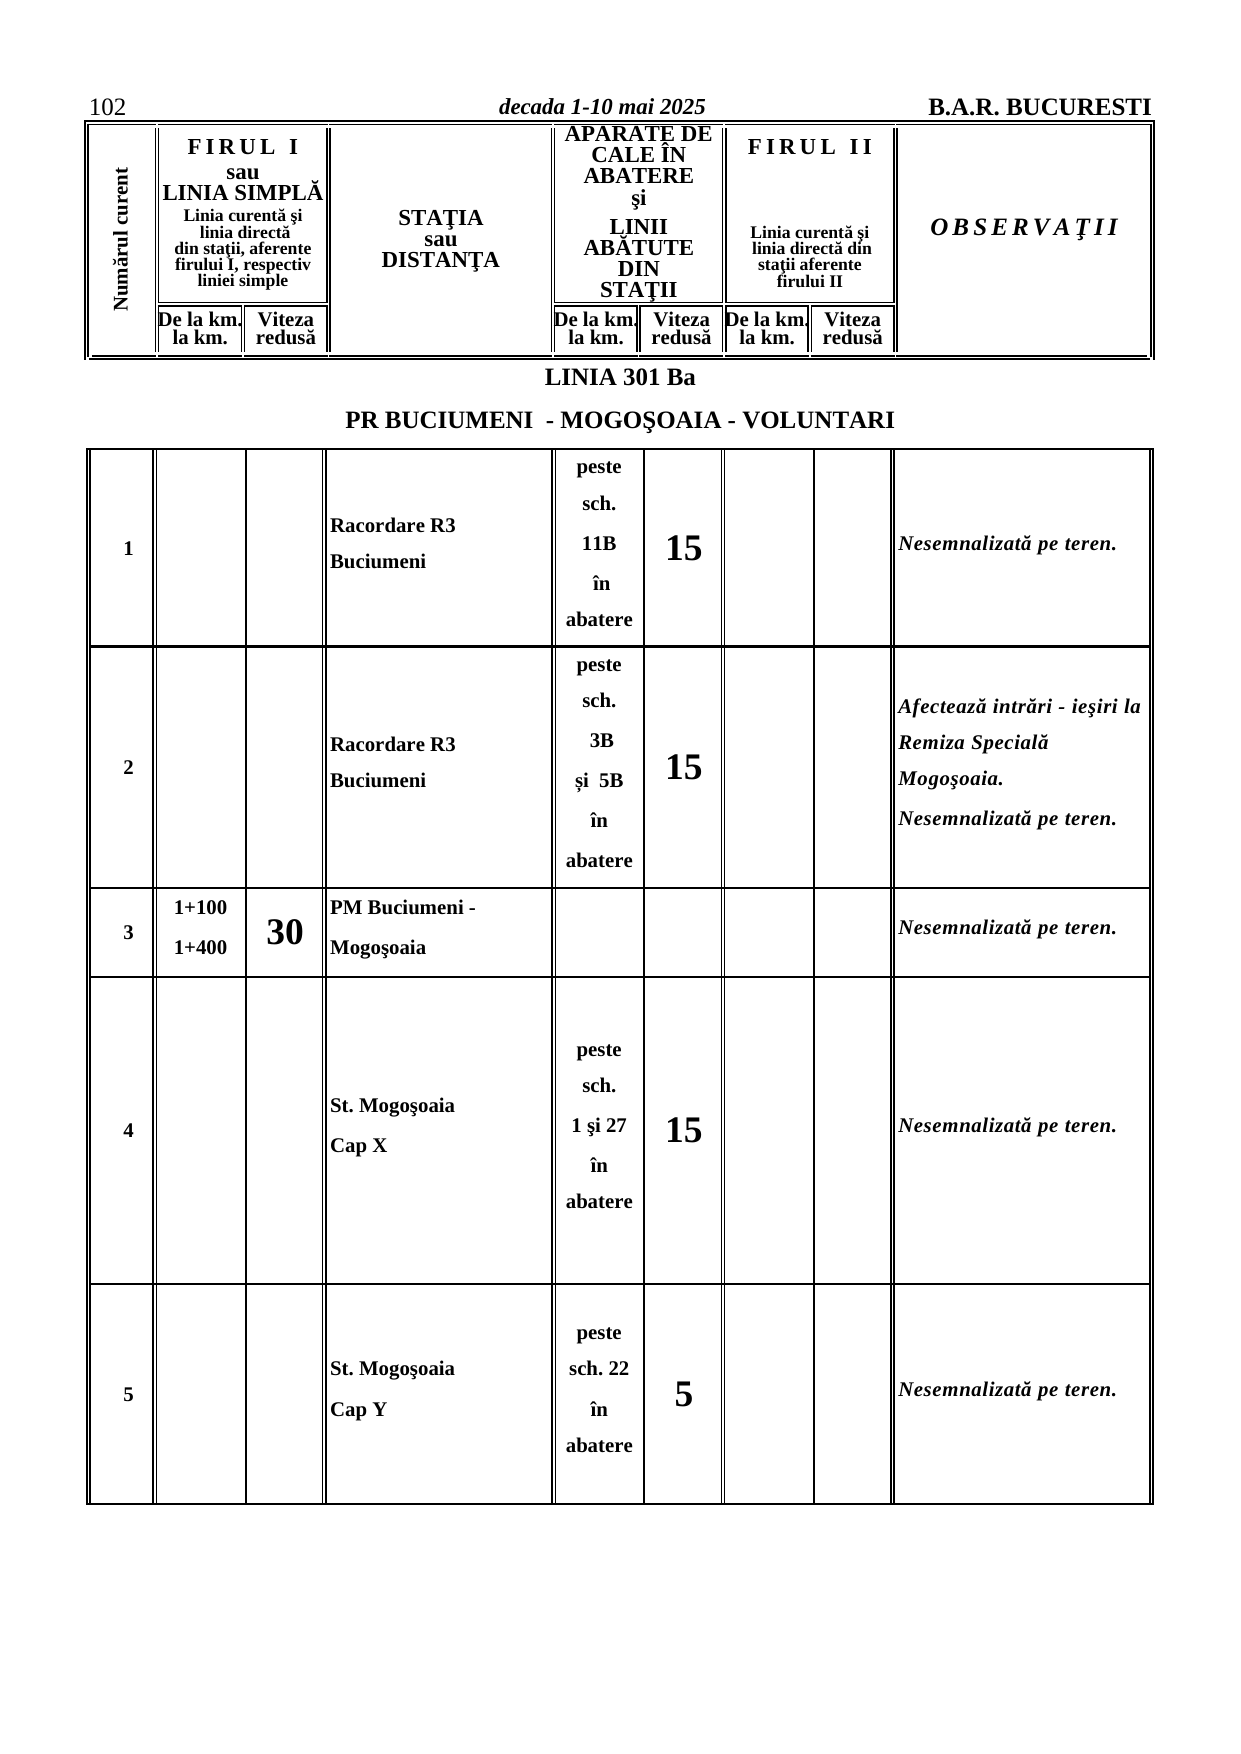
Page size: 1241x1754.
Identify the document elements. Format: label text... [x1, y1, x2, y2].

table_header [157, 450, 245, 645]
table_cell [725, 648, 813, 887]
subtitle PR Buciumeni - mogoşoaia - VOLUNTARI [89, 405, 1152, 434]
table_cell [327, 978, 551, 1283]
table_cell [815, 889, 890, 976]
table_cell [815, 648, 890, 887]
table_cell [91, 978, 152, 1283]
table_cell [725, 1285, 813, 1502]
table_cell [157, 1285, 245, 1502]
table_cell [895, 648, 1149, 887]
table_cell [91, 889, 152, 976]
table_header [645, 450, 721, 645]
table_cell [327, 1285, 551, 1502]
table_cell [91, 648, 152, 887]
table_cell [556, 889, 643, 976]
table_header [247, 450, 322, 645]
subtitle LINIA 301 Ba [89, 362, 1152, 391]
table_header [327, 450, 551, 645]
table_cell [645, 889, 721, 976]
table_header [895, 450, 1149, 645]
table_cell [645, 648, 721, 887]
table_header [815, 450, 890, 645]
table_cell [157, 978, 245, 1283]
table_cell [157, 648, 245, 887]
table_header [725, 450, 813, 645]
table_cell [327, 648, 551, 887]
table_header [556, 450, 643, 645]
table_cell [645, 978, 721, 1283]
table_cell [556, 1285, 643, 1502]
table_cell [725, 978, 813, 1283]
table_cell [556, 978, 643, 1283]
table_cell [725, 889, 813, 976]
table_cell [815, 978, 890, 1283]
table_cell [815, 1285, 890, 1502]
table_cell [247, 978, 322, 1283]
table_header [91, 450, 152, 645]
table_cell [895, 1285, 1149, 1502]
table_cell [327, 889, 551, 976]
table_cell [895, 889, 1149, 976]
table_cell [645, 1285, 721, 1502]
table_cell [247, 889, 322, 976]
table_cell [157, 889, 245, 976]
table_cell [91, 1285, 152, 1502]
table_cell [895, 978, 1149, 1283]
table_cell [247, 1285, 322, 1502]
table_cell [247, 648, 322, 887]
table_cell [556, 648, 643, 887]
